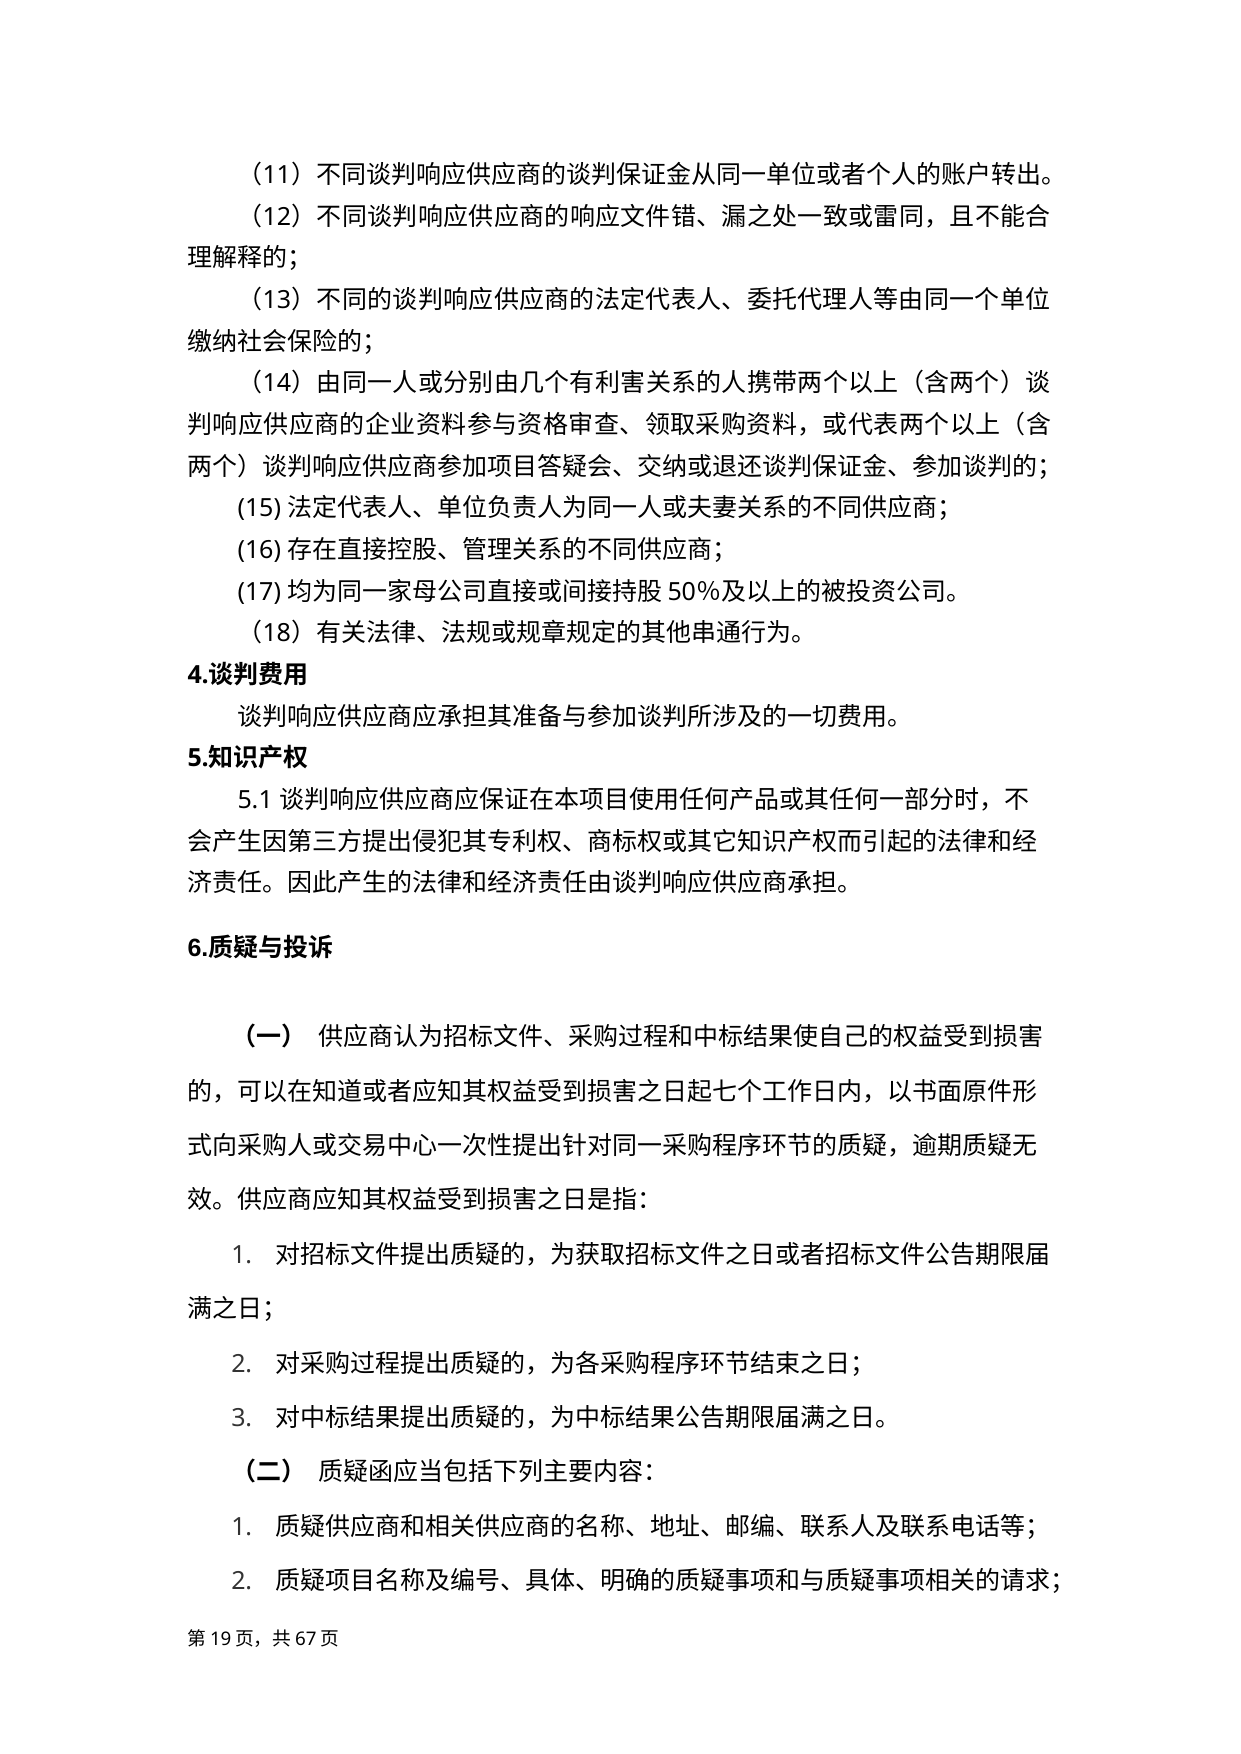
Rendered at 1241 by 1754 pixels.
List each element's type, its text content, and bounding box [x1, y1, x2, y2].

text (16) 存在直接控股、管理关系的不同供应商； [187, 525, 1053, 567]
text 5.1 谈判响应供应商应保证在本项目使用任何产品或其任何一部分时，不会产生因第三方提出侵犯其专利权、商标权或其它知识产权而引起的法律和经济责任。因此产生的法律和经济责任由谈判响应供应商承担。 [187, 775, 1053, 900]
subtitle 供应商认为招标文件、采购过程和中标结果使自己的权益受到损害的，可以在知道或者应知其权益受到损害之日起七个工作日内，以书面原件形式向采购人或交易中心一次性提出针对同一采购程序环节的质疑，逾期质疑无效。供应商应知其权益受到损害之日是指： [187, 1017, 1053, 1216]
list 对采购过程提出质疑的，为各采购程序环节结束之日； [187, 1343, 1053, 1379]
text 5.知识产权 [187, 733, 1053, 775]
text （11）不同谈判响应供应商的谈判保证金从同一单位或者个人的账户转出。 [187, 150, 1053, 192]
subtitle 质疑函应当包括下列主要内容： [187, 1452, 1053, 1488]
text （12）不同谈判响应供应商的响应文件错、漏之处一致或雷同，且不能合理解释的； [187, 192, 1053, 275]
list 质疑供应商和相关供应商的名称、地址、邮编、联系人及联系电话等； [187, 1506, 1053, 1542]
text （18）有关法律、法规或规章规定的其他串通行为。 [187, 608, 1053, 650]
list 对招标文件提出质疑的，为获取招标文件之日或者招标文件公告期限届满之日； [187, 1234, 1053, 1325]
text 4.谈判费用 [187, 650, 1053, 692]
text （13）不同的谈判响应供应商的法定代表人、委托代理人等由同一个单位缴纳社会保险的； [187, 275, 1053, 358]
text 谈判响应供应商应承担其准备与参加谈判所涉及的一切费用。 [187, 692, 1053, 733]
list 对中标结果提出质疑的，为中标结果公告期限届满之日。 [187, 1397, 1053, 1434]
text （14）由同一人或分别由几个有利害关系的人携带两个以上（含两个）谈判响应供应商的企业资料参与资格审查、领取采购资料，或代表两个以上（含两个）谈判响应供应商参加项目答疑会、交纳或退还谈判保证金、参加谈判的； [187, 358, 1053, 483]
text (15) 法定代表人、单位负责人为同一人或夫妻关系的不同供应商； [187, 483, 1053, 525]
list 质疑项目名称及编号、具体、明确的质疑事项和与质疑事项相关的请求； [187, 1561, 1053, 1597]
text (17) 均为同一家母公司直接或间接持股50％及以上的被投资公司。 [187, 567, 1053, 608]
subtitle 6.质疑与投诉 [187, 927, 1053, 963]
